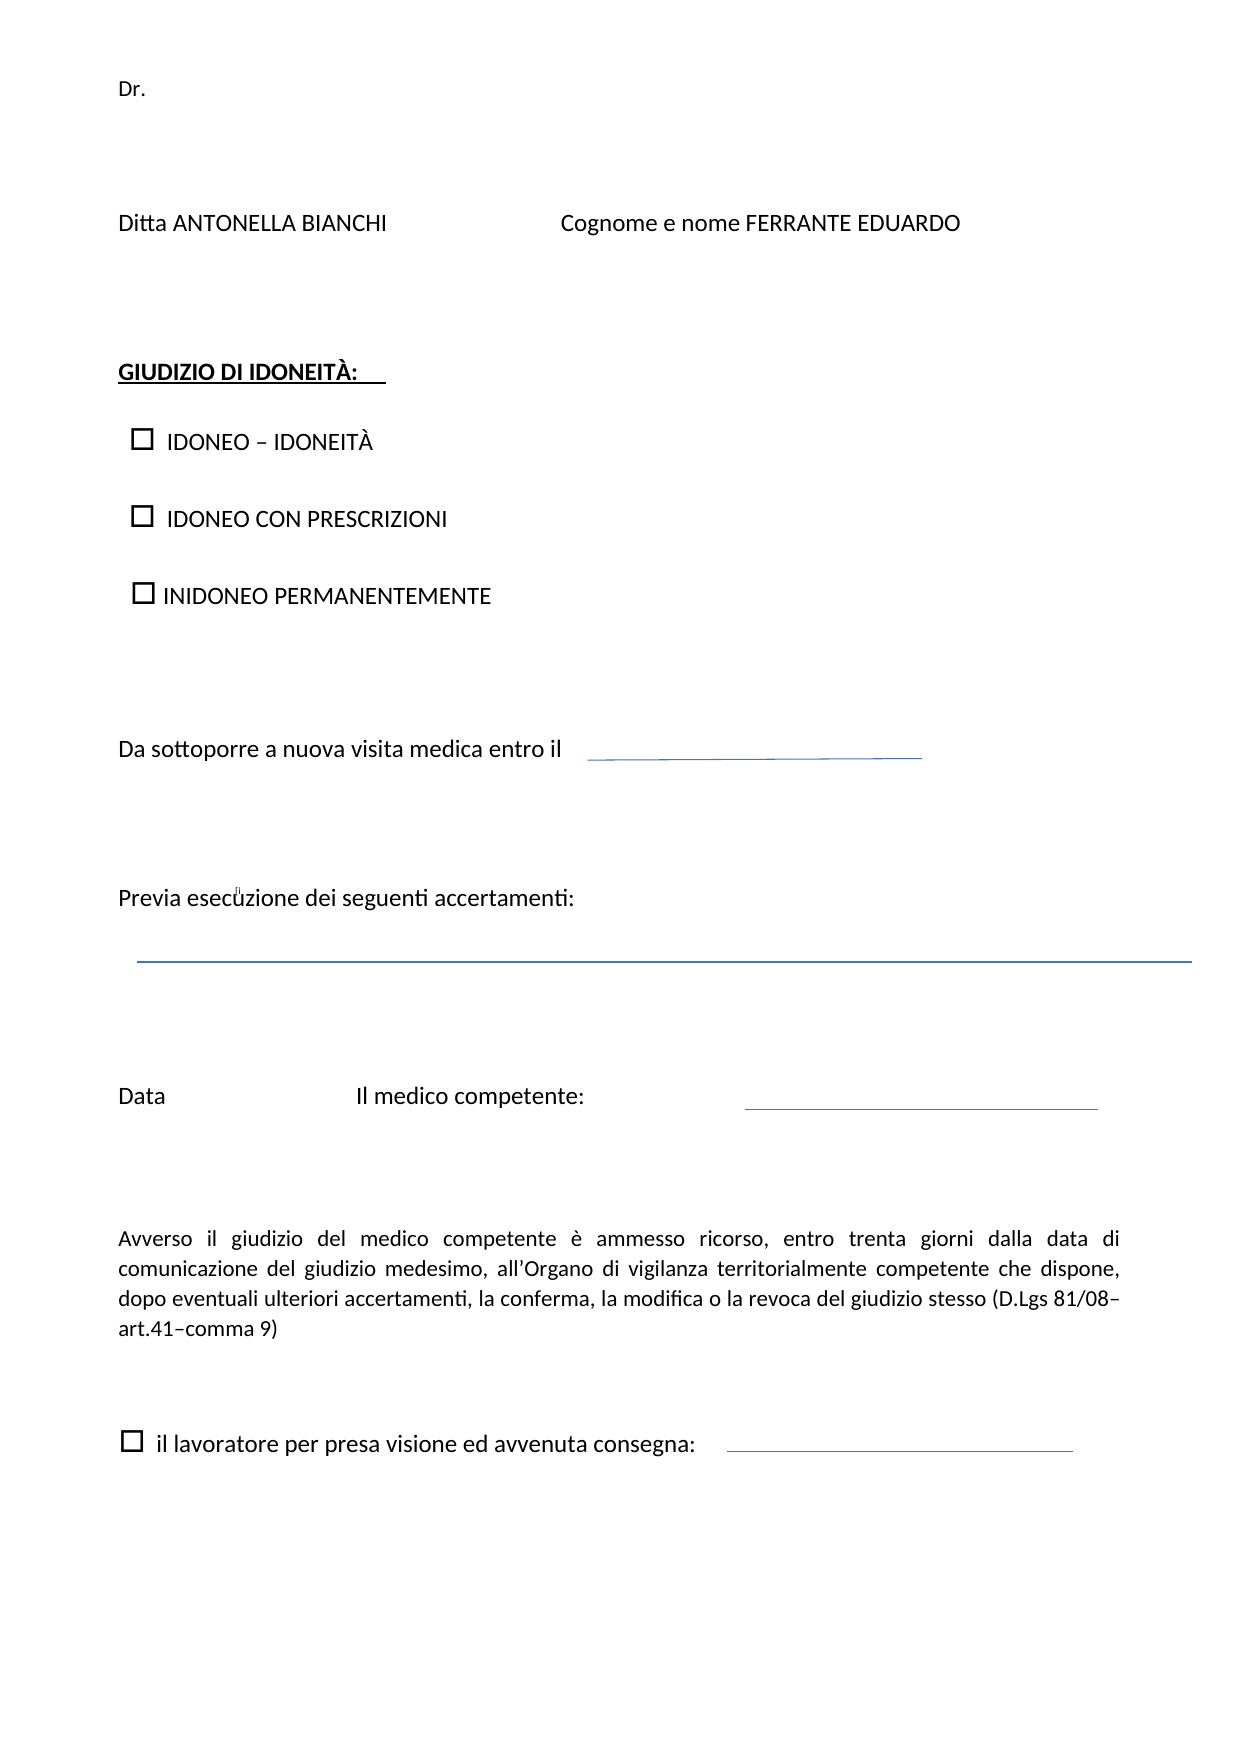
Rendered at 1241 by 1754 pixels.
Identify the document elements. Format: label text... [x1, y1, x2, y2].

text GIUDIZIO DI IDONEITÀ: [118, 356, 1122, 387]
text Previa esecuzione dei seguenti accertamenti: [118, 882, 1122, 913]
text □ IDONEO – IDONEITÀ [118, 406, 1122, 462]
text Da sottoporre a nuova visita medica entro il [118, 733, 1122, 764]
text □ il lavoratore per presa visione ed avvenuta consegna: [118, 1408, 1122, 1464]
text □ INIDONEO PERMANENTEMENTE [118, 560, 1122, 616]
text Ditta ANTONELLA BIANCHI Cognome e nome FERRANTE EDUARDO [118, 207, 1122, 238]
text Data Il medico competente: [118, 1080, 1122, 1111]
text Avverso il giudizio del medico competente è ammesso ricorso, entro trenta giorni dalla data di comunicazione del giudizio medesimo, all’Organo di vigilanza territorialmente competente che dispone, dopo eventuali ulteriori accertamenti, la conferma, la modifica o la revoca del giudizio stesso (D.Lgs 81/08–art.41–comma 9) [118, 1224, 1122, 1342]
text □ IDONEO CON PRESCRIZIONI [118, 483, 1122, 539]
